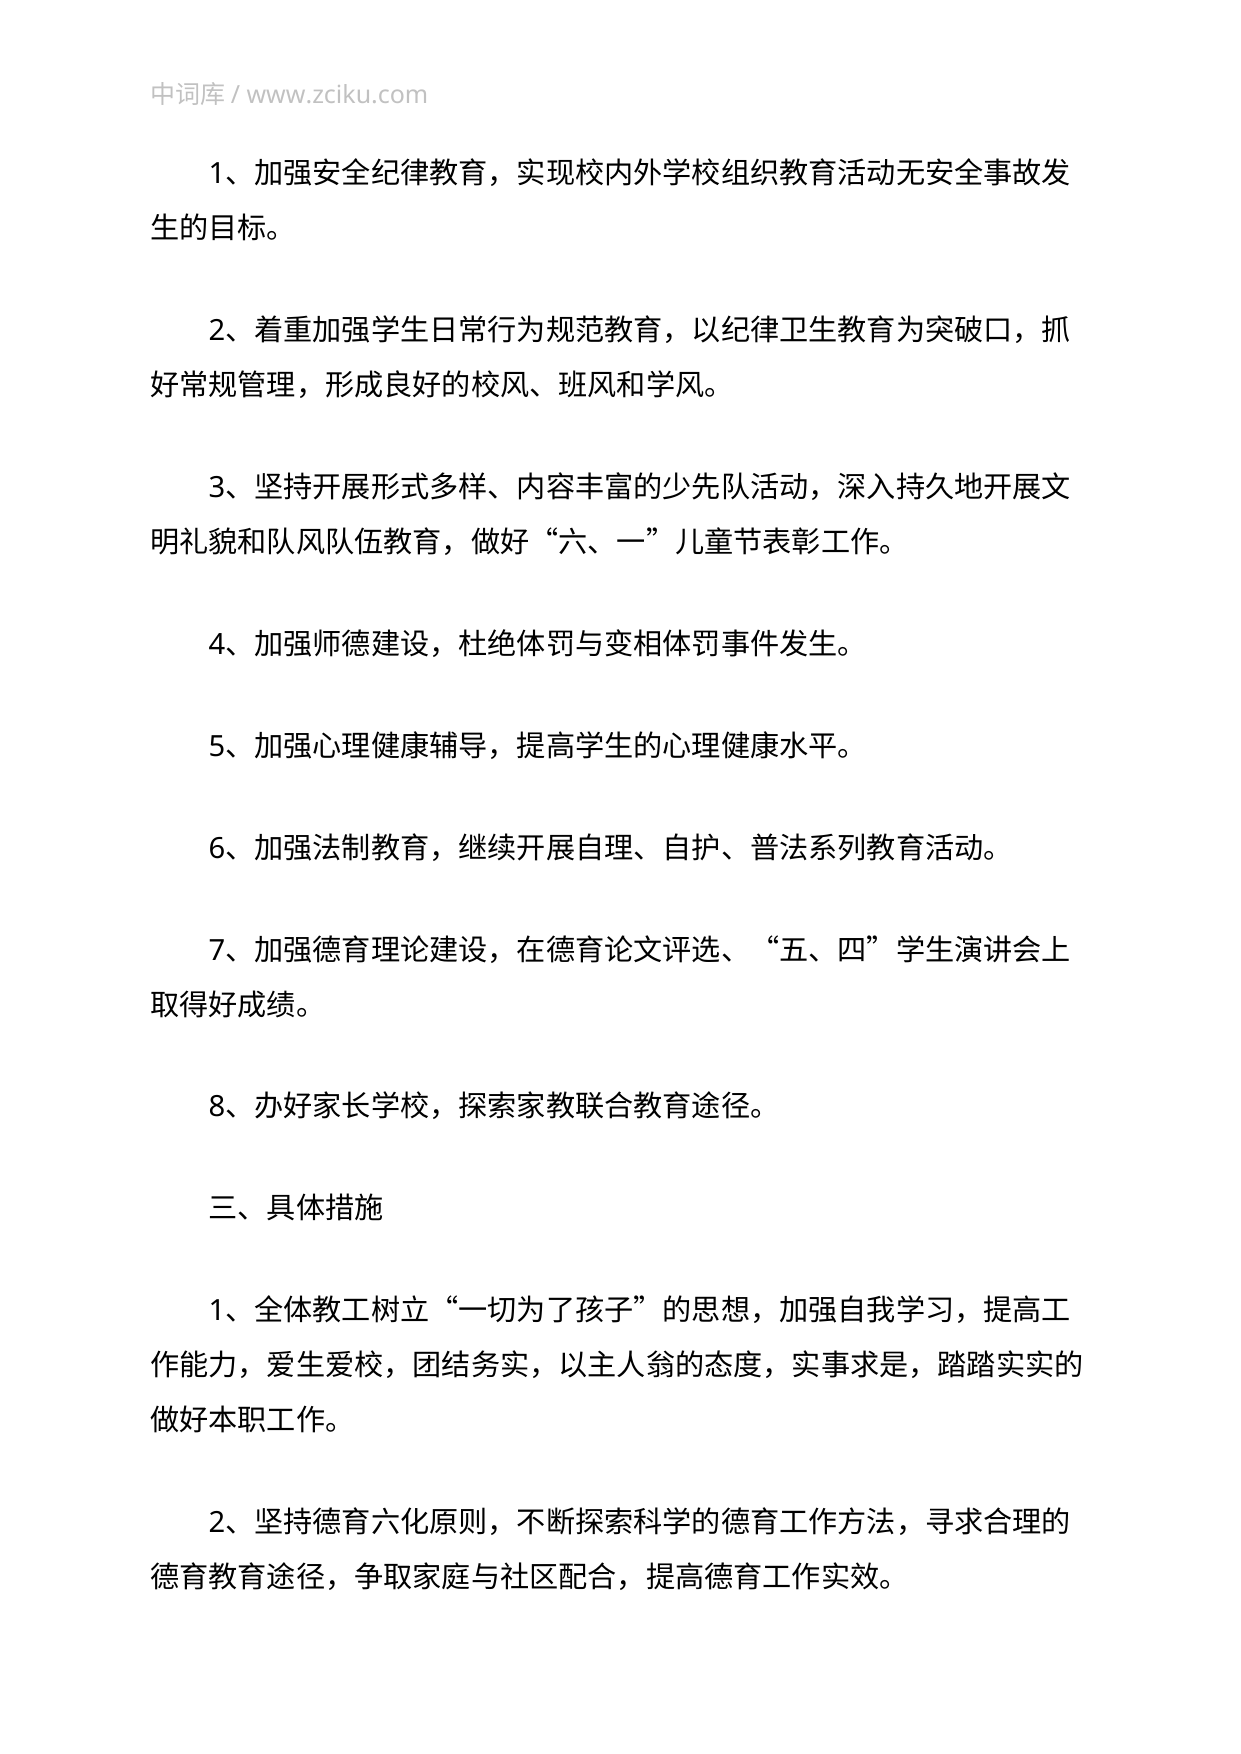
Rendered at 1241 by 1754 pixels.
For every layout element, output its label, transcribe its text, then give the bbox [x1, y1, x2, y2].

text 2、坚持德育六化原则，不断探索科学的德育工作方法，寻求合理的德育教育途径，争取家庭与社区配合，提高德育工作实效。 [150, 1498, 1090, 1596]
text 3、坚持开展形式多样、内容丰富的少先队活动，深入持久地开展文明礼貌和队风队伍教育，做好“六、一”儿童节表彰工作。 [150, 463, 1090, 561]
text 6、加强法制教育，继续开展自理、自护、普法系列教育活动。 [150, 824, 1090, 867]
text 1、加强安全纪律教育，实现校内外学校组织教育活动无安全事故发生的目标。 [150, 150, 1090, 247]
text 5、加强心理健康辅导，提高学生的心理健康水平。 [150, 722, 1090, 765]
text 4、加强师德建设，杜绝体罚与变相体罚事件发生。 [150, 620, 1090, 663]
text 2、着重加强学生日常行为规范教育，以纪律卫生教育为突破口，抓好常规管理，形成良好的校风、班风和学风。 [150, 307, 1090, 404]
text 8、办好家长学校，探索家教联合教育途径。 [150, 1083, 1090, 1125]
text 1、全体教工树立“一切为了孩子”的思想，加强自我学习，提高工作能力，爱生爱校，团结务实，以主人翁的态度，实事求是，踏踏实实的做好本职工作。 [150, 1287, 1090, 1439]
text 7、加强德育理论建设，在德育论文评选、“五、四”学生演讲会上取得好成绩。 [150, 926, 1090, 1023]
text 三、具体措施 [150, 1185, 1090, 1227]
